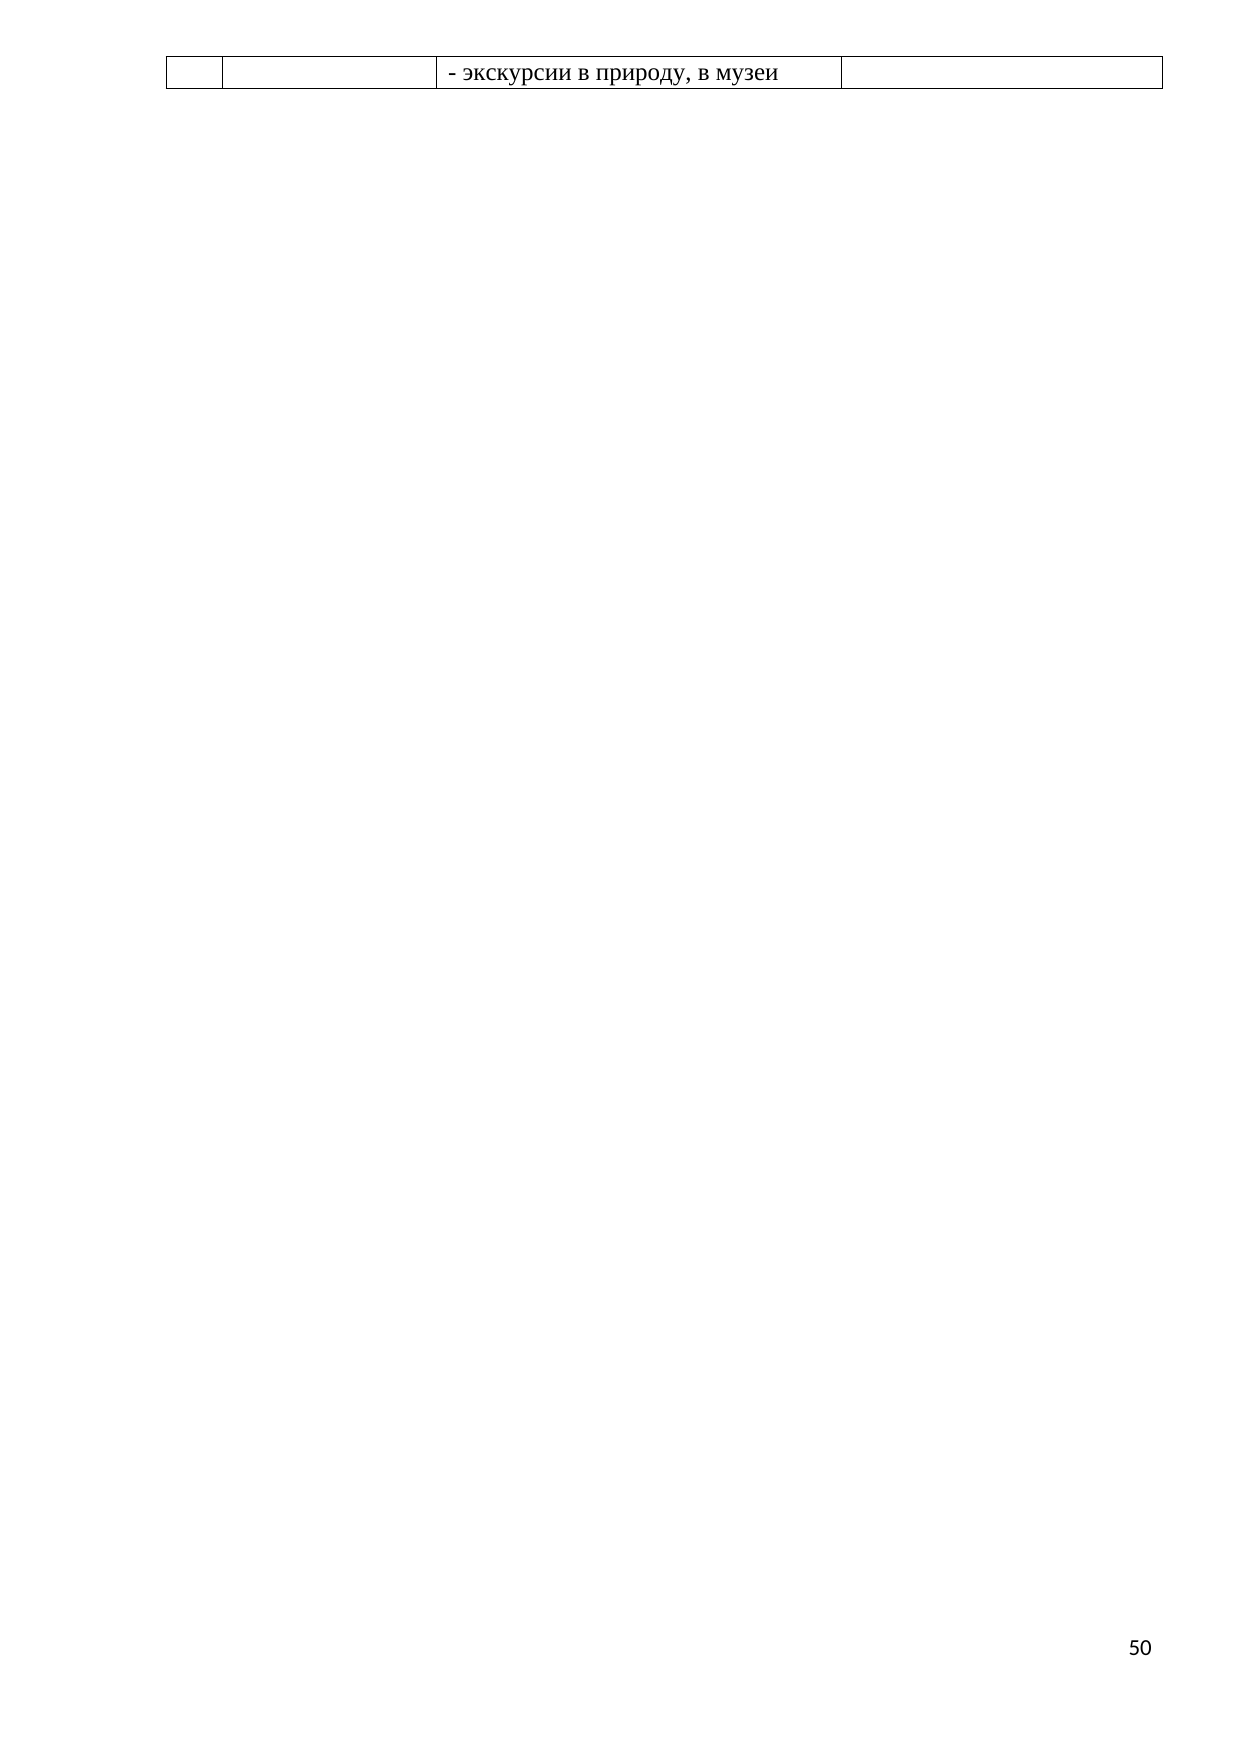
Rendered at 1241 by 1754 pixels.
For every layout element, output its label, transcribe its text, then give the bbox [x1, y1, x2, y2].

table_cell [842, 57, 1162, 88]
table_cell 4. [167, 57, 222, 88]
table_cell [223, 57, 436, 88]
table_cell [437, 57, 841, 88]
